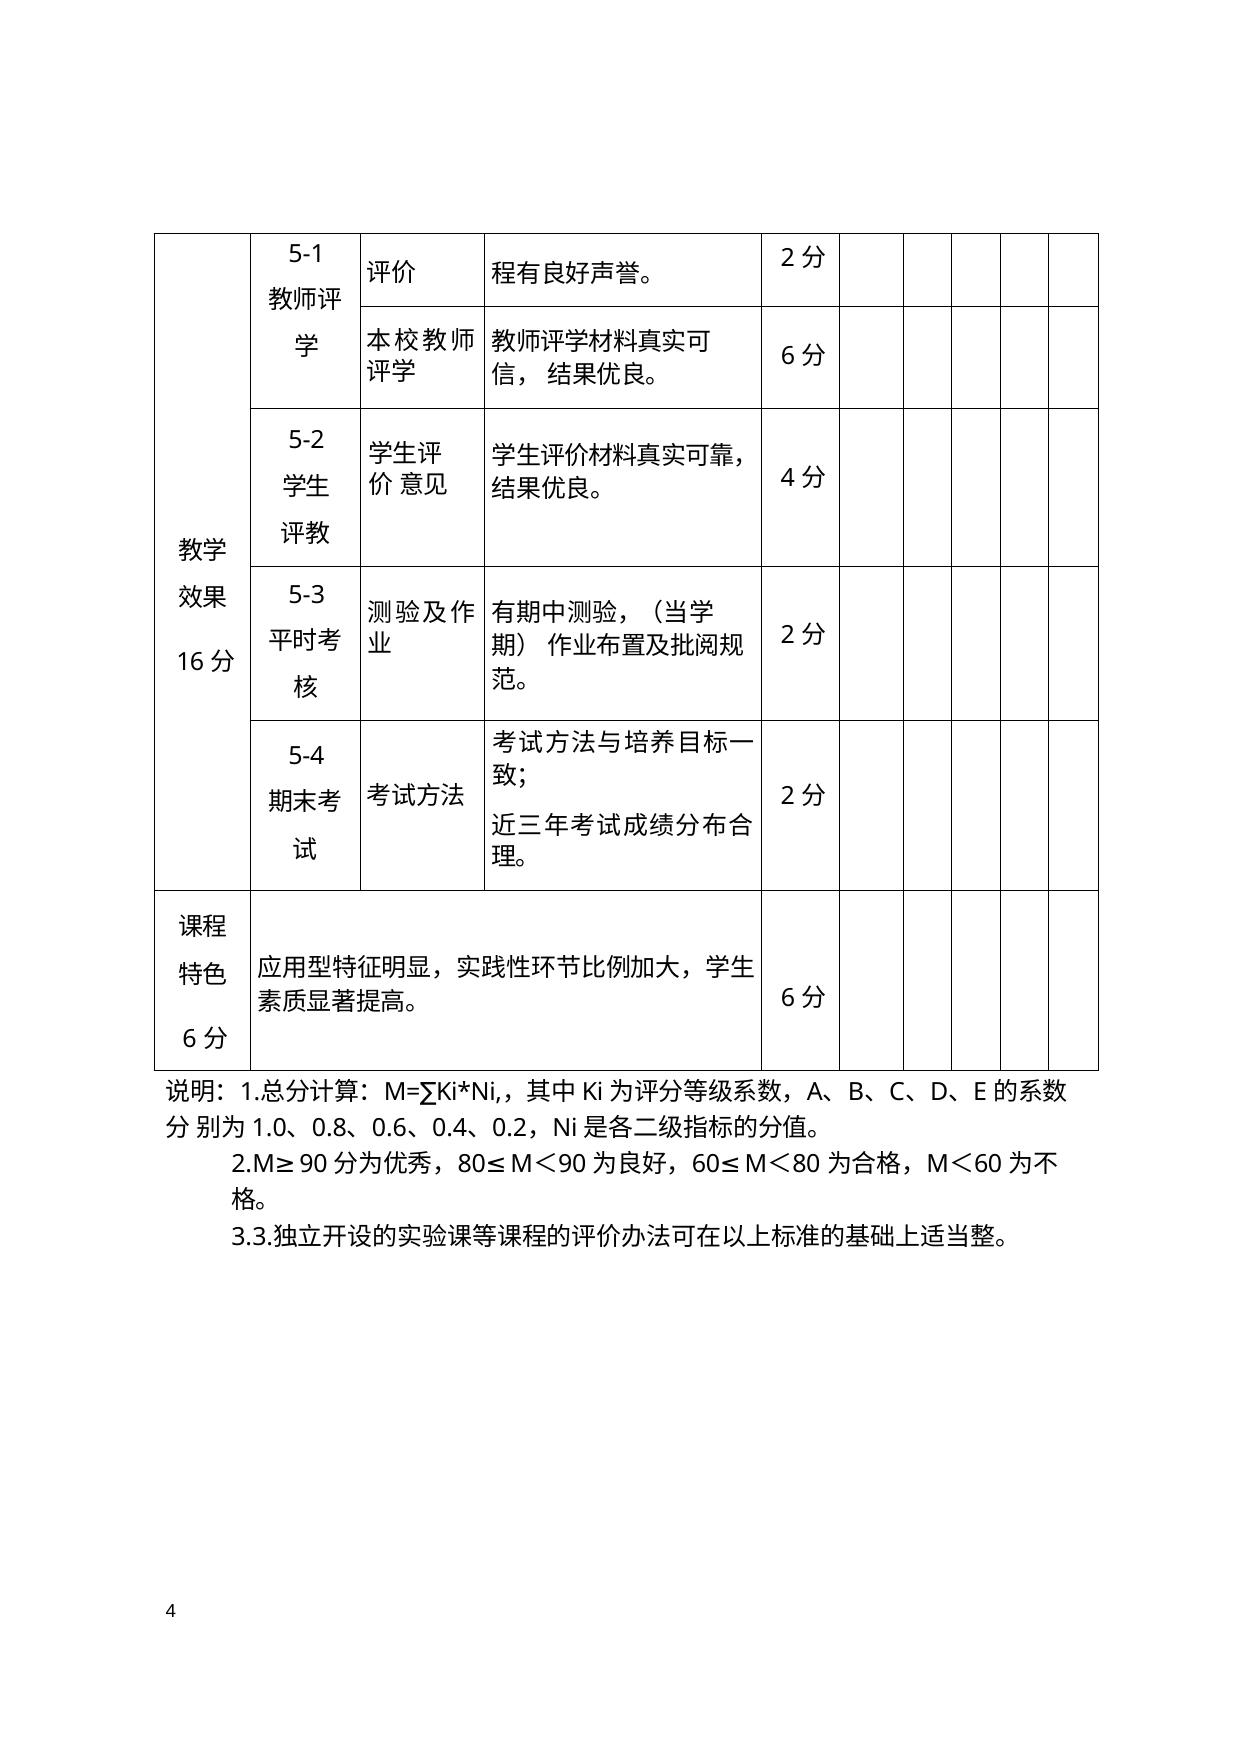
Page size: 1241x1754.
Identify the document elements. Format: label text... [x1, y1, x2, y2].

table_cell 应用型特征明显，实践性环节比例加大，学生 素质显著提高。 [251, 891, 761, 1070]
table_cell 课程 特色 6 分 [155, 891, 250, 1070]
table_cell 5-4 期末考 试 [251, 721, 360, 890]
table_cell 2 分 [762, 234, 839, 306]
table_cell [1001, 234, 1048, 306]
table_cell [1001, 307, 1048, 408]
table_cell 校外专家 评价 [361, 234, 484, 306]
table_cell 5-1 教师评 学 [251, 234, 360, 408]
list 2.M≥90 分为优秀，80≤M＜90 为良好，60≤M＜80 为合格，M＜60 为不格。 [231, 1143, 1087, 1216]
table_cell [952, 721, 1000, 890]
table_cell [904, 409, 951, 566]
table_cell 学生评价 意见 [361, 409, 484, 566]
table_cell [840, 307, 903, 408]
text 说明：1.总分计算：M=∑Ki*Ni,，其中 Ki 为评分等级系数，A、B、C、D、E 的系数分 别为 1.0、0.8、0.6、0.4、0.2，Ni 是各二级指标的分值。 [165, 1071, 1087, 1143]
table_cell [1049, 721, 1098, 890]
table_cell 有期中测验，（当学期） 作业布置及批阅规范。 [485, 567, 761, 719]
table_cell 测验及作 业 [361, 567, 484, 719]
table_cell 5-2 学生 评教 [251, 409, 360, 566]
table_cell [904, 721, 951, 890]
table_cell 考试方法 [361, 721, 484, 890]
table_cell 考试方法与培养目标一 致； 近三年考试成绩分布合 理。 [485, 721, 761, 890]
table_cell [840, 891, 903, 1070]
table_cell 教学 效果 16 分 [155, 234, 250, 890]
table_cell [840, 234, 903, 306]
table_cell [1049, 234, 1098, 306]
table_cell [1001, 567, 1048, 719]
table_cell [1049, 409, 1098, 566]
table_cell [952, 409, 1000, 566]
table_cell [904, 307, 951, 408]
table_cell 本校教师 评学 [361, 307, 484, 408]
table_cell [952, 567, 1000, 719]
table_cell [840, 721, 903, 890]
table_cell [952, 234, 1000, 306]
table_cell [1049, 891, 1098, 1070]
table_cell 学生评价材料真实可靠， 结果优良。 [485, 409, 761, 566]
table_cell [952, 307, 1000, 408]
table_cell 证明材料真实可信，本课 程有良好声誉。 [485, 234, 761, 306]
table_cell [904, 234, 951, 306]
table_cell 2 分 [762, 721, 839, 890]
table_cell [904, 567, 951, 719]
table_cell [1001, 891, 1048, 1070]
table_cell 5-3 平时考 核 [251, 567, 360, 719]
table_cell [1001, 721, 1048, 890]
table_cell [840, 567, 903, 719]
table_cell [1049, 567, 1098, 719]
table_cell [952, 891, 1000, 1070]
table_cell 2 分 [762, 567, 839, 719]
table_cell [1049, 307, 1098, 408]
list 3.3.独立开设的实验课等课程的评价办法可在以上标准的基础上适当整。 [231, 1216, 1087, 1252]
table_cell 教师评学材料真实可信， 结果优良。 [485, 307, 761, 408]
table_cell [904, 891, 951, 1070]
table_cell [1001, 409, 1048, 566]
table_cell [840, 409, 903, 566]
table_cell 6 分 [762, 307, 839, 408]
table_cell 4 分 [762, 409, 839, 566]
table_cell 6 分 [762, 891, 839, 1070]
